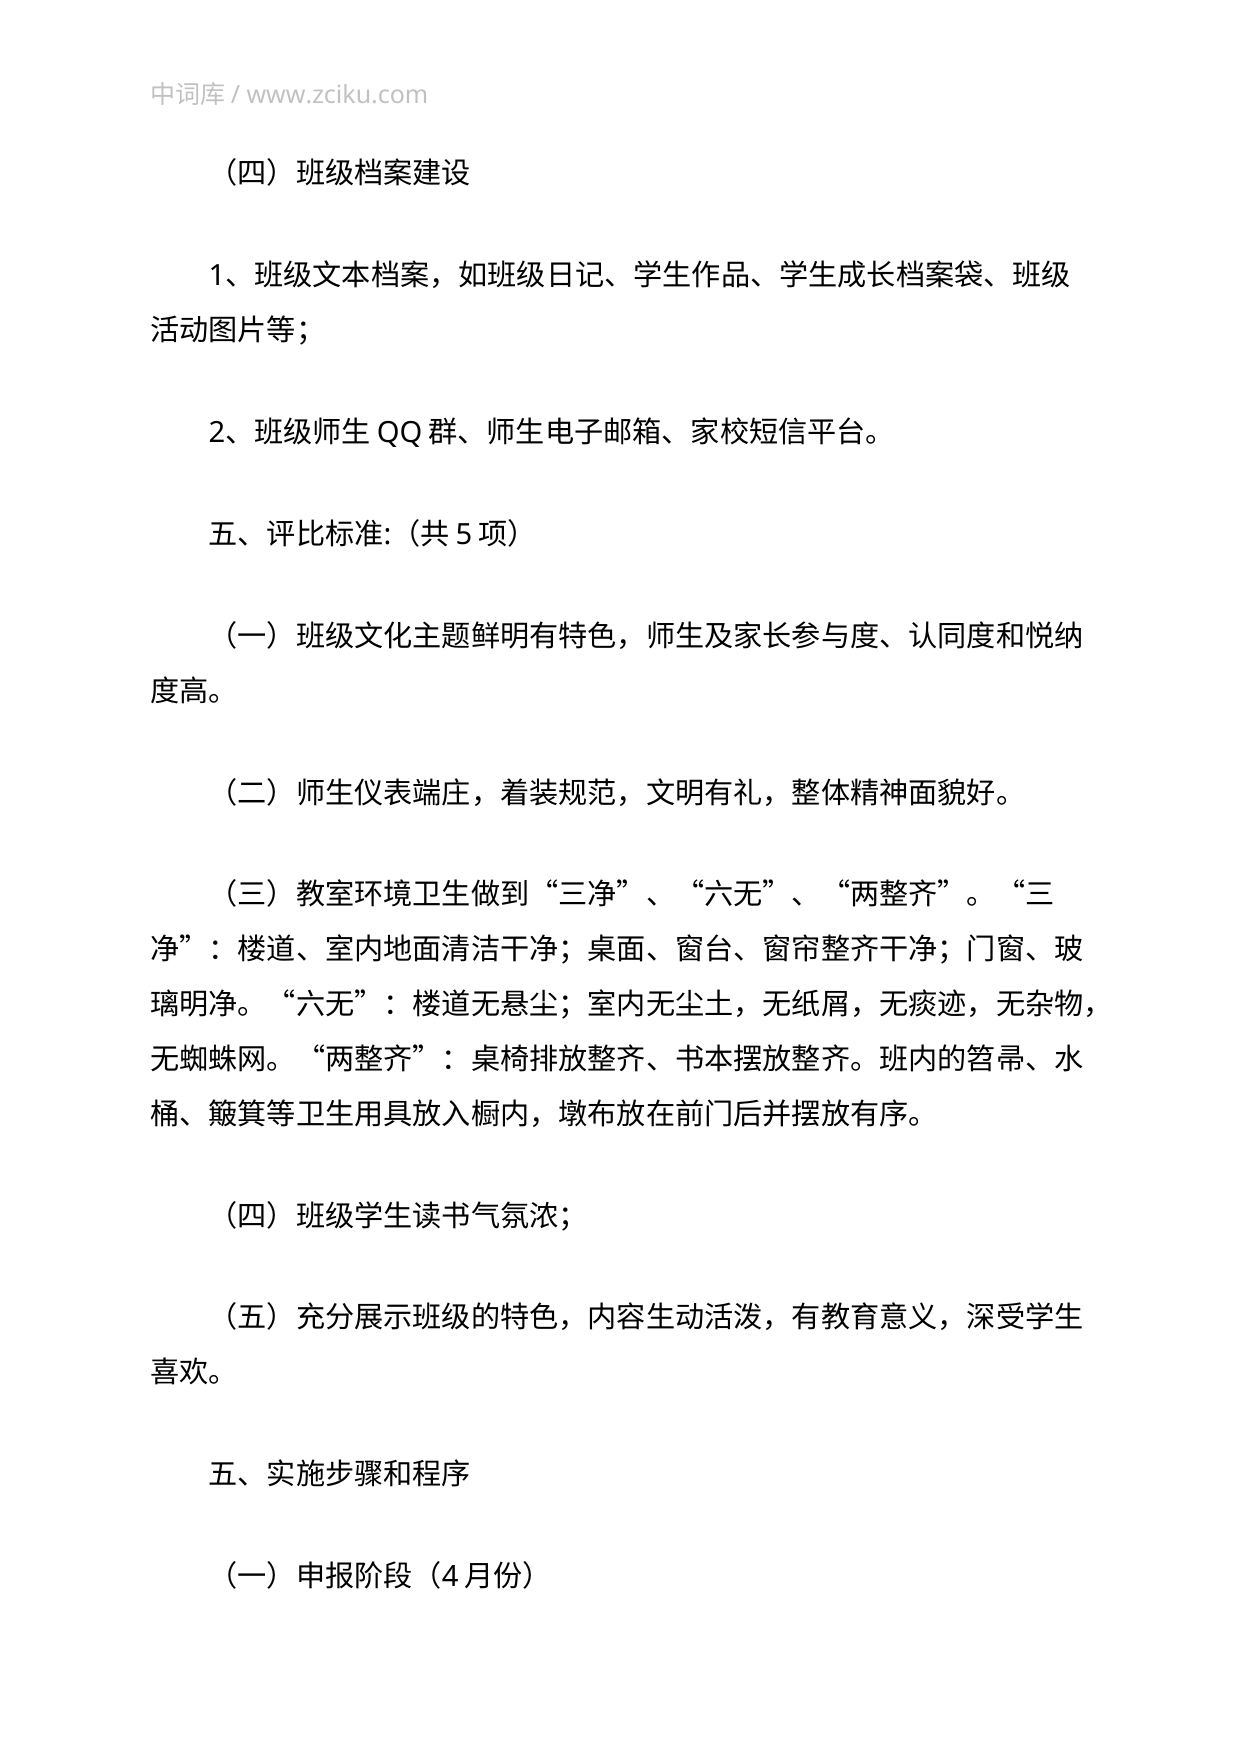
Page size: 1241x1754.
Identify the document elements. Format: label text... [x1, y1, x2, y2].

text （二）师生仪表端庄，着装规范，文明有礼，整体精神面貌好。 [150, 769, 1090, 811]
text （一）班级文化主题鲜明有特色，师生及家长参与度、认同度和悦纳度高。 [150, 612, 1090, 710]
text （四）班级档案建设 [150, 150, 1090, 192]
text 五、评比标准:（共5项） [150, 511, 1090, 553]
text （一）申报阶段（4月份） [150, 1552, 1090, 1595]
text 五、实施步骤和程序 [150, 1451, 1090, 1493]
text （四）班级学生读书气氛浓； [150, 1192, 1090, 1234]
text 1、班级文本档案，如班级日记、学生作品、学生成长档案袋、班级活动图片等； [150, 252, 1090, 349]
text 2、班级师生QQ群、师生电子邮箱、家校短信平台。 [150, 408, 1090, 451]
text （三）教室环境卫生做到“三净”、“六无”、“两整齐”。“三净”：楼道、室内地面清洁干净；桌面、窗台、窗帘整齐干净；门窗、玻璃明净。“六无”：楼道无悬尘；室内无尘土，无纸屑，无痰迹，无杂物，无蜘蛛网。“两整齐”：桌椅排放整齐、书本摆放整齐。班内的笤帚、水桶、簸箕等卫生用具放入橱内，墩布放在前门后并摆放有序。 [150, 871, 1090, 1133]
text （五）充分展示班级的特色，内容生动活泼，有教育意义，深受学生喜欢。 [150, 1294, 1090, 1391]
